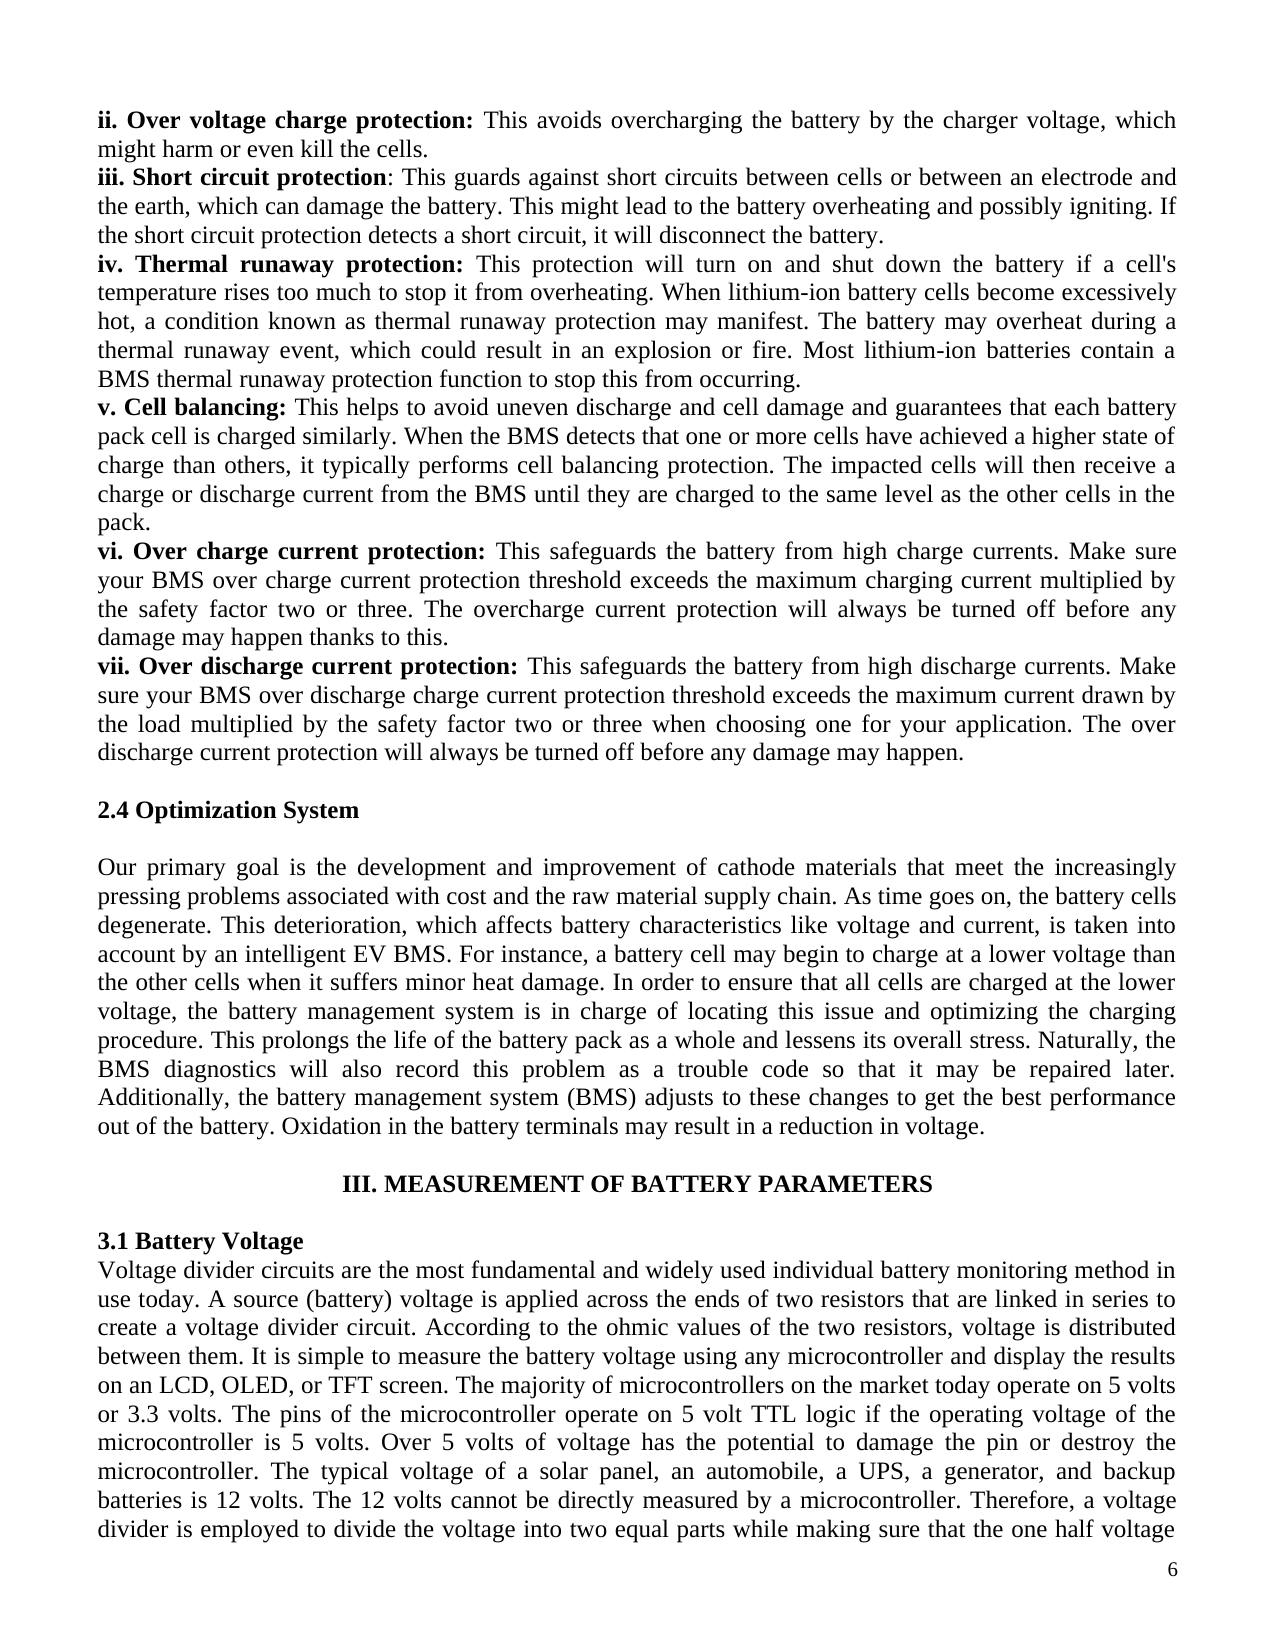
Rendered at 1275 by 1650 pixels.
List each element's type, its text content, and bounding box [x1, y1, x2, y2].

text Our primary goal is the development and improvement of cathode materials that meet the increasingly pressing problems associated with cost and the raw material supply chain. As time goes on, the battery cells degenerate. This deterioration, which affects battery characteristics like voltage and current, is taken into account by an intelligent EV BMS. For instance, a battery cell may begin to charge at a lower voltage than the other cells when it suffers minor heat damage. In order to ensure that all cells are charged at the lower voltage, the battery management system is in charge of locating this issue and optimizing the charging procedure. This prolongs the life of the battery pack as a whole and lessens its overall stress. Naturally, the BMS diagnostics will also record this problem as a trouble code so that it may be repaired later. Additionally, the battery management system (BMS) adjusts to these changes to get the best performance out of the battery. Oxidation in the battery terminals may result in a reduction in voltage. [97, 852, 1177, 1140]
text ii. Over voltage charge protection: This avoids overcharging the battery by the charger voltage, which might harm or even kill the cells. [97, 105, 1177, 162]
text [97, 1255, 1177, 1542]
text iii. Short circuit protection: This guards against short circuits between cells or between an electrode and the earth, which can damage the battery. This might lead to the battery overheating and possibly igniting. If the short circuit protection detects a short circuit, it will disconnect the battery. [97, 162, 1177, 249]
text 2.4 Optimization System [97, 795, 1177, 824]
text 3.1 Battery Voltage [97, 1226, 1177, 1255]
text vii. Over discharge current protection: This safeguards the battery from high discharge currents. Make sure your BMS over discharge charge current protection threshold exceeds the maximum current drawn by the load multiplied by the safety factor two or three when choosing one for your application. The over discharge current protection will always be turned off before any damage may happen. [97, 651, 1177, 766]
text iv. Thermal runaway protection: This protection will turn on and shut down the battery if a cell's temperature rises too much to stop it from overheating. When lithium-ion battery cells become excessively hot, a condition known as thermal runaway protection may manifest. The battery may overheat during a thermal runaway event, which could result in an explosion or fire. Most lithium-ion batteries contain a BMS thermal runaway protection function to stop this from occurring. [97, 249, 1177, 392]
text vi. Over charge current protection: This safeguards the battery from high charge currents. Make sure your BMS over charge current protection threshold exceeds the maximum charging current multiplied by the safety factor two or three. The overcharge current protection will always be turned off before any damage may happen thanks to this. [97, 536, 1177, 651]
text v. Cell balancing: This helps to avoid uneven discharge and cell damage and guarantees that each battery pack cell is charged similarly. When the BMS detects that one or more cells have achieved a higher state of charge than others, it typically performs cell balancing protection. The impacted cells will then receive a charge or discharge current from the BMS until they are charged to the same level as the other cells in the pack. [97, 392, 1177, 536]
text III. MEASUREMENT OF BATTERY PARAMETERS [97, 1169, 1177, 1197]
